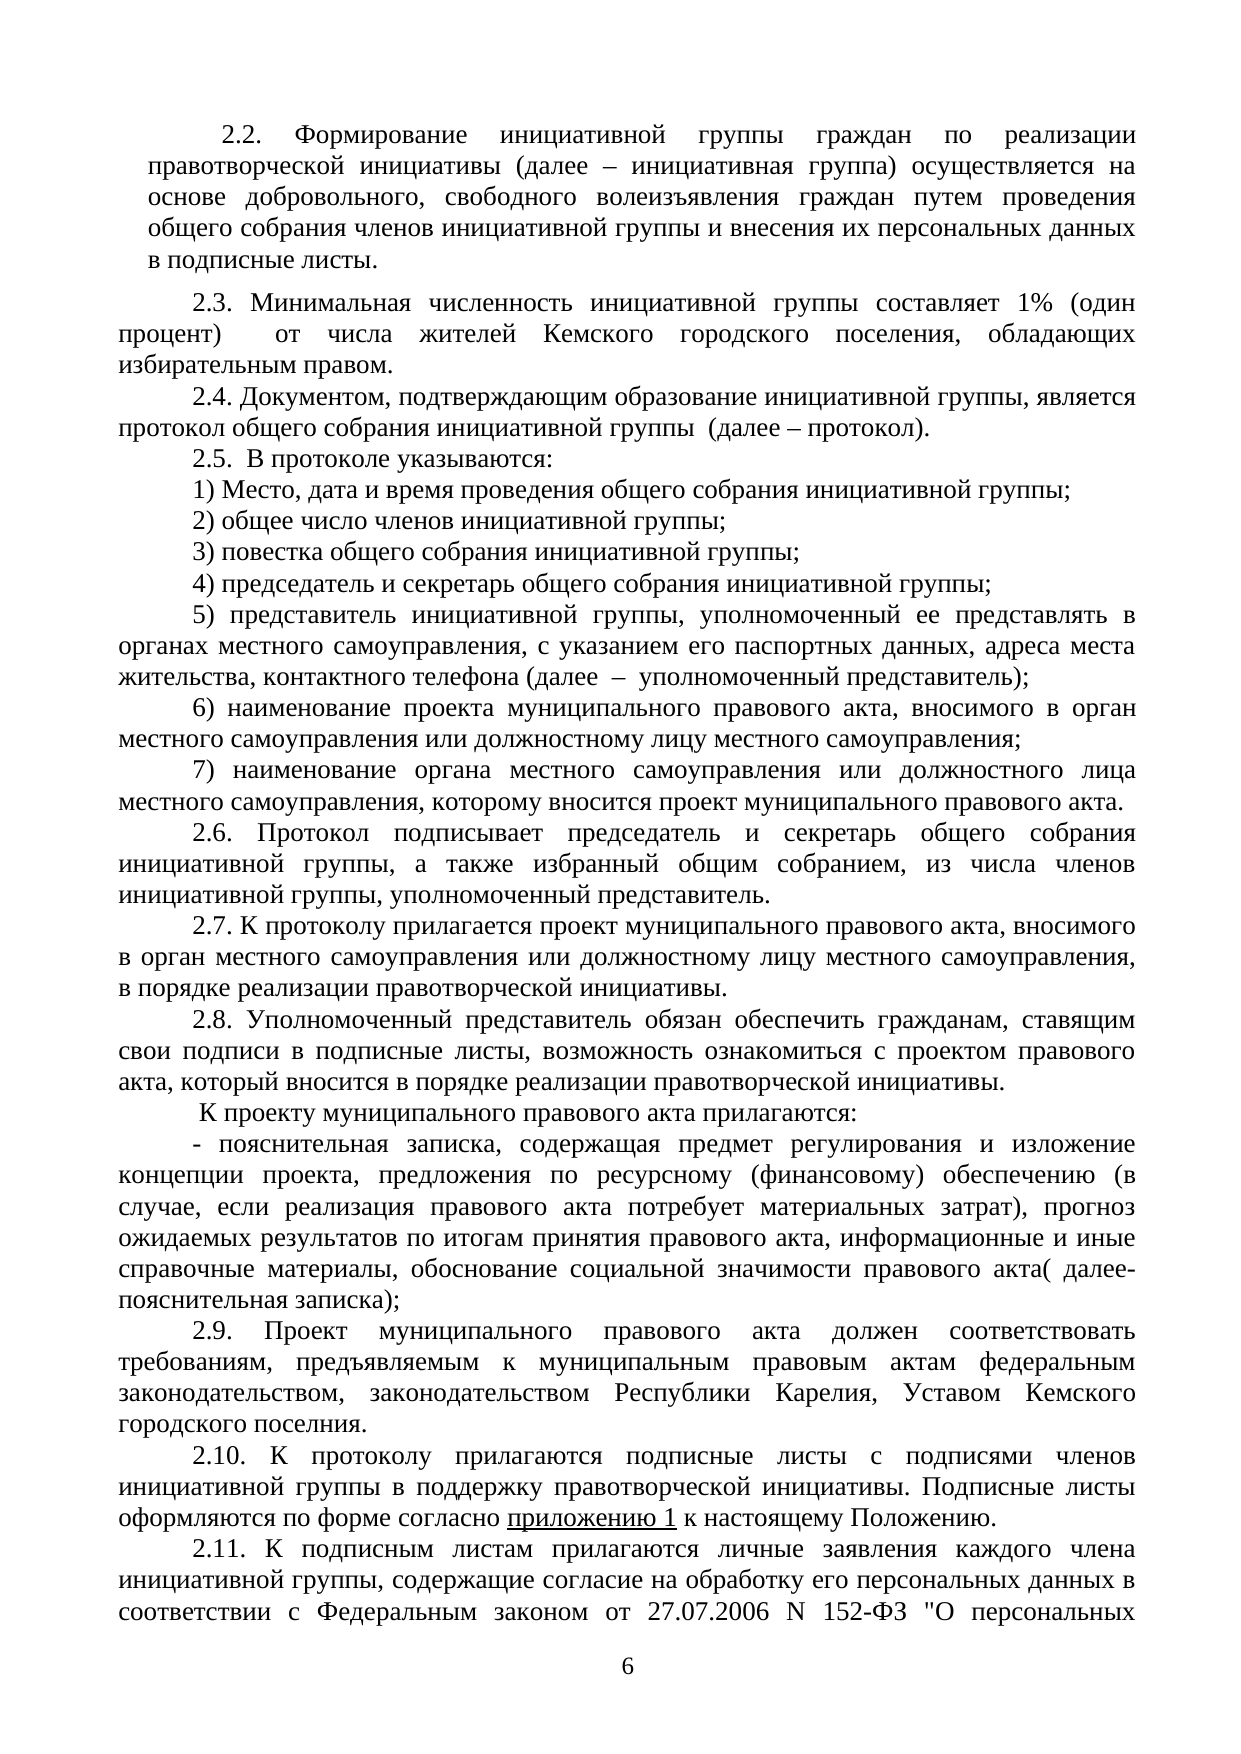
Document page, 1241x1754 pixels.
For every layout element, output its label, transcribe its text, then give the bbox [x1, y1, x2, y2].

text 2.9. Проект муниципального правового акта должен соответствовать требованиям, предъявляемым к муниципальным правовым актам федеральным законодательством, законодательством Республики Карелия, Уставом Кемского городского поселния. [118, 1314, 1137, 1439]
text 2) общее число членов инициативной группы; [118, 504, 1137, 536]
text 7) наименование органа местного самоуправления или должностного лица местного самоуправления, которому вносится проект муниципального правового акта. [118, 753, 1137, 816]
text 6) наименование проекта муниципального правового акта, вносимого в орган местного самоуправления или должностному лицу местного самоуправления; [118, 691, 1137, 753]
text 2.2. Формирование инициативной группы граждан по реализации правотворческой инициативы (далее – инициативная группа) осуществляется на основе добровольного, свободного волеизъявления граждан путем проведения общего собрания членов инициативной группы и внесения их персональных данных в подписные листы. [148, 118, 1137, 274]
text 2.3. Минимальная численность инициативной группы составляет 1% (один процент) от числа жителей Кемского городского поселения, обладающих избирательным правом. [118, 286, 1137, 380]
text 1) Место, дата и время проведения общего собрания инициативной группы; [118, 473, 1137, 504]
text 3) повестка общего собрания инициативной группы; [118, 536, 1137, 567]
text 5) представитель инициативной группы, уполномоченный ее представлять в органах местного самоуправления, с указанием его паспортных данных, адреса места жительства, контактного телефона (далее – уполномоченный представитель); [118, 598, 1137, 691]
text - пояснительная записка, содержащая предмет регулирования и изложение концепции проекта, предложения по ресурсному (финансовому) обеспечению (в случае, если реализация правового акта потребует материальных затрат), прогноз ожидаемых результатов по итогам принятия правового акта, информационные и иные справочные материалы, обоснование социальной значимости правового акта( далее- пояснительная записка); [118, 1127, 1137, 1314]
text 2.7. К протоколу прилагается проект муниципального правового акта, вносимого в орган местного самоуправления или должностному лицу местного самоуправления, в порядке реализации правотворческой инициативы. [118, 909, 1137, 1003]
text 2.4. Документом, подтверждающим образование инициативной группы, является протокол общего собрания инициативной группы (далее – протокол). [118, 380, 1137, 442]
text 2.10. К протоколу прилагаются подписные листы с подписями членов инициативной группы в поддержку правотворческой инициативы. Подписные листы оформляются по форме согласно приложению 1 к настоящему Положению. [118, 1439, 1137, 1532]
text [118, 1532, 1137, 1626]
text К проекту муниципального правового акта прилагаются: [118, 1096, 1137, 1127]
text 4) председатель и секретарь общего собрания инициативной группы; [118, 567, 1137, 598]
text 2.8. Уполномоченный представитель обязан обеспечить гражданам, ставящим свои подписи в подписные листы, возможность ознакомиться с проектом правового акта, который вносится в порядке реализации правотворческой инициативы. [118, 1003, 1137, 1096]
text 2.6. Протокол подписывает председатель и секретарь общего собрания инициативной группы, а также избранный общим собранием, из числа членов инициативной группы, уполномоченный представитель. [118, 816, 1137, 909]
text 2.5. В протоколе указываются: [118, 442, 1137, 473]
